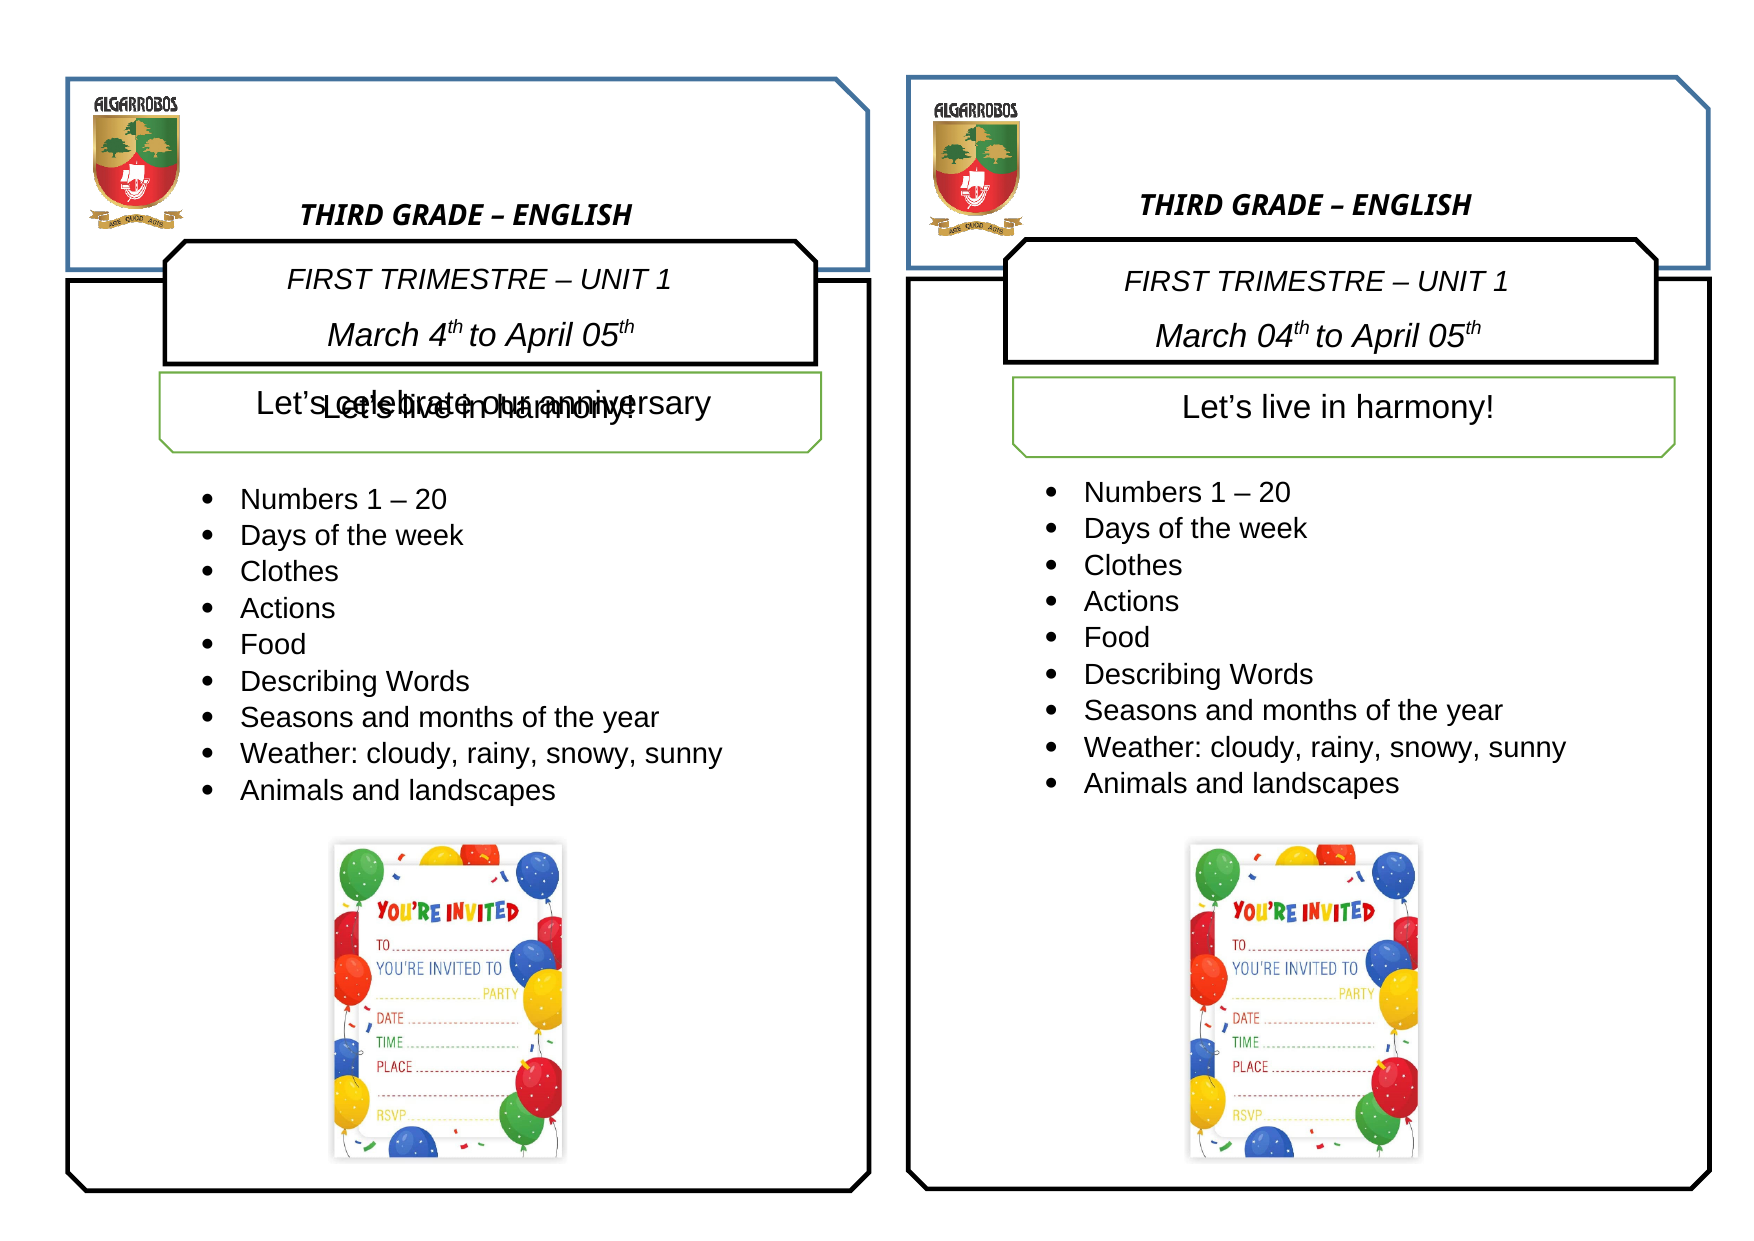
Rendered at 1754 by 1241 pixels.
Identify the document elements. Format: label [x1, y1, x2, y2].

picture [1182, 836, 1424, 1162]
picture [928, 103, 1024, 236]
picture [326, 836, 568, 1162]
picture [88, 96, 184, 229]
